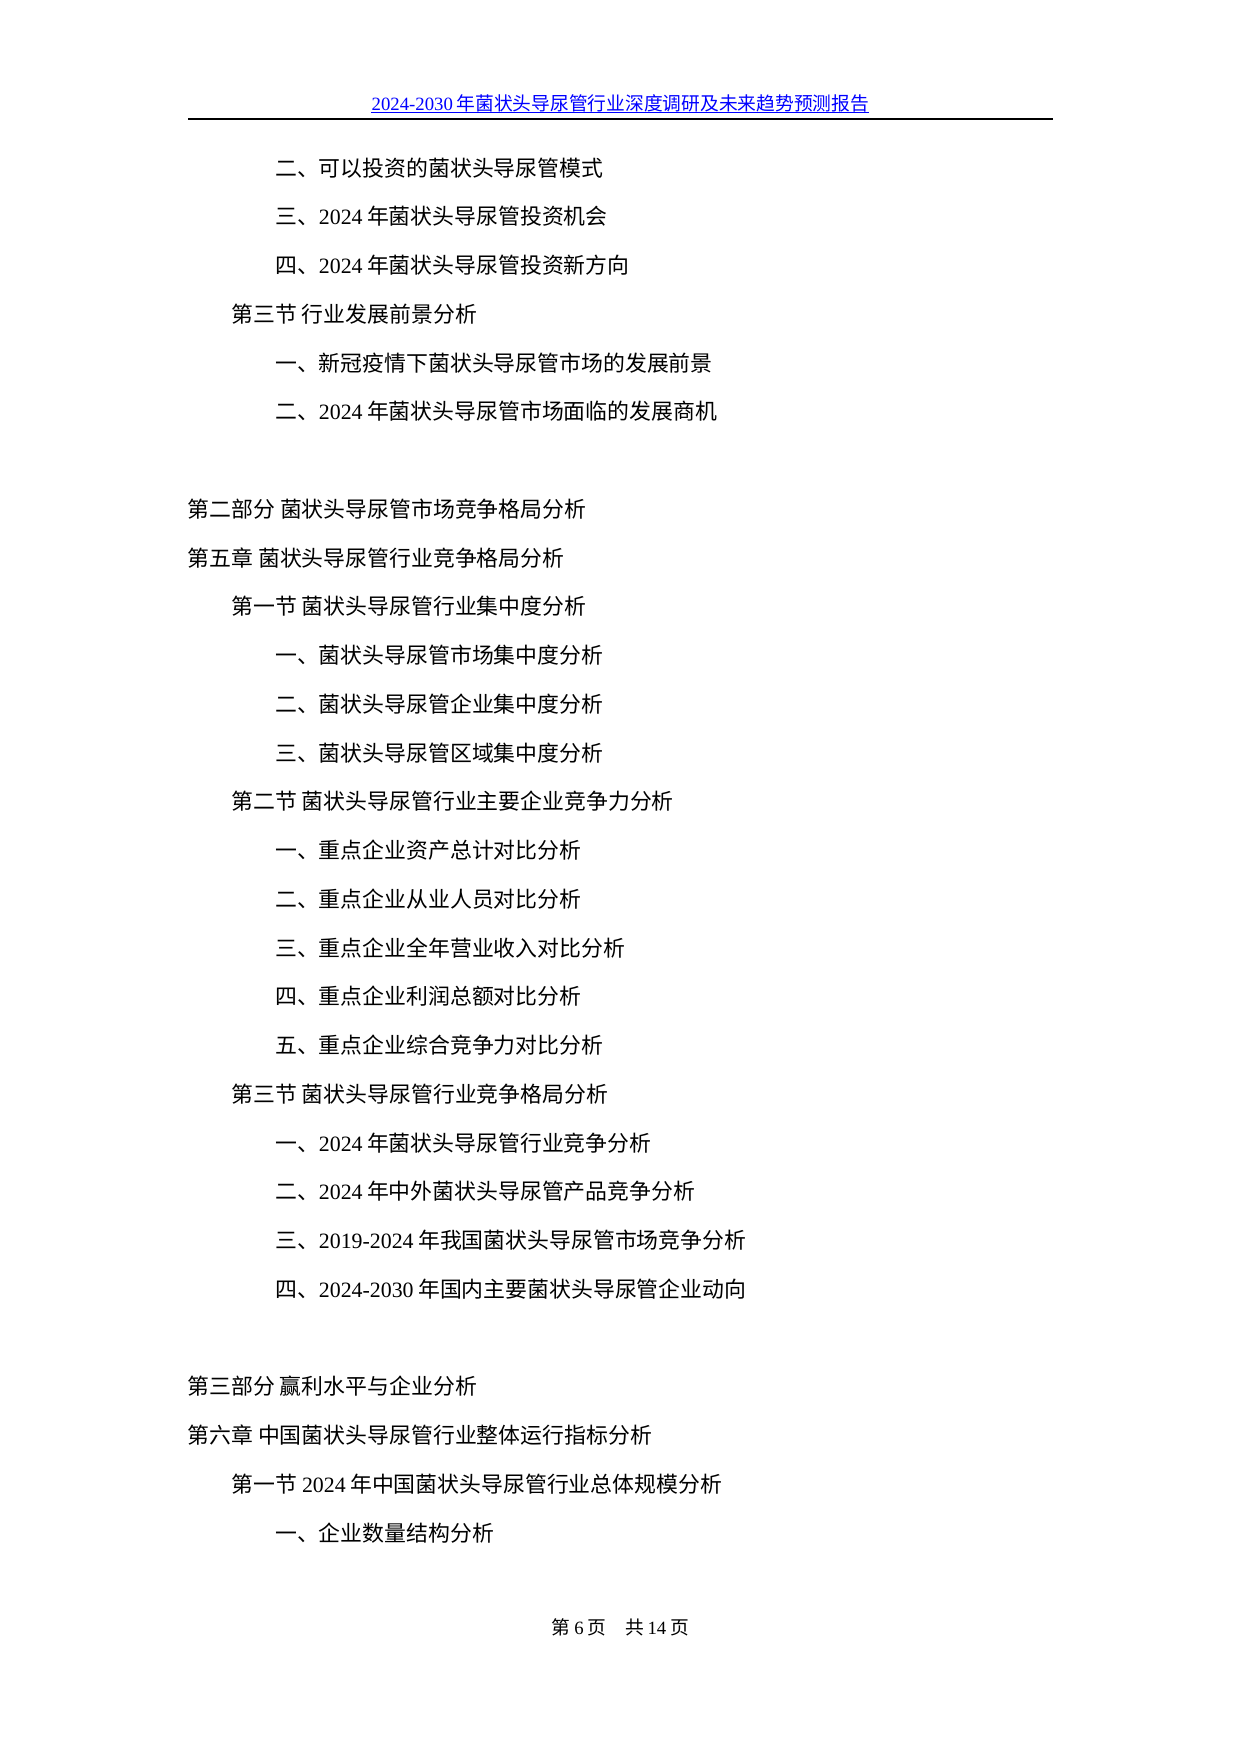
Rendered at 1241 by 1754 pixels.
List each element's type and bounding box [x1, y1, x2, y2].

text [187, 150, 1053, 1548]
